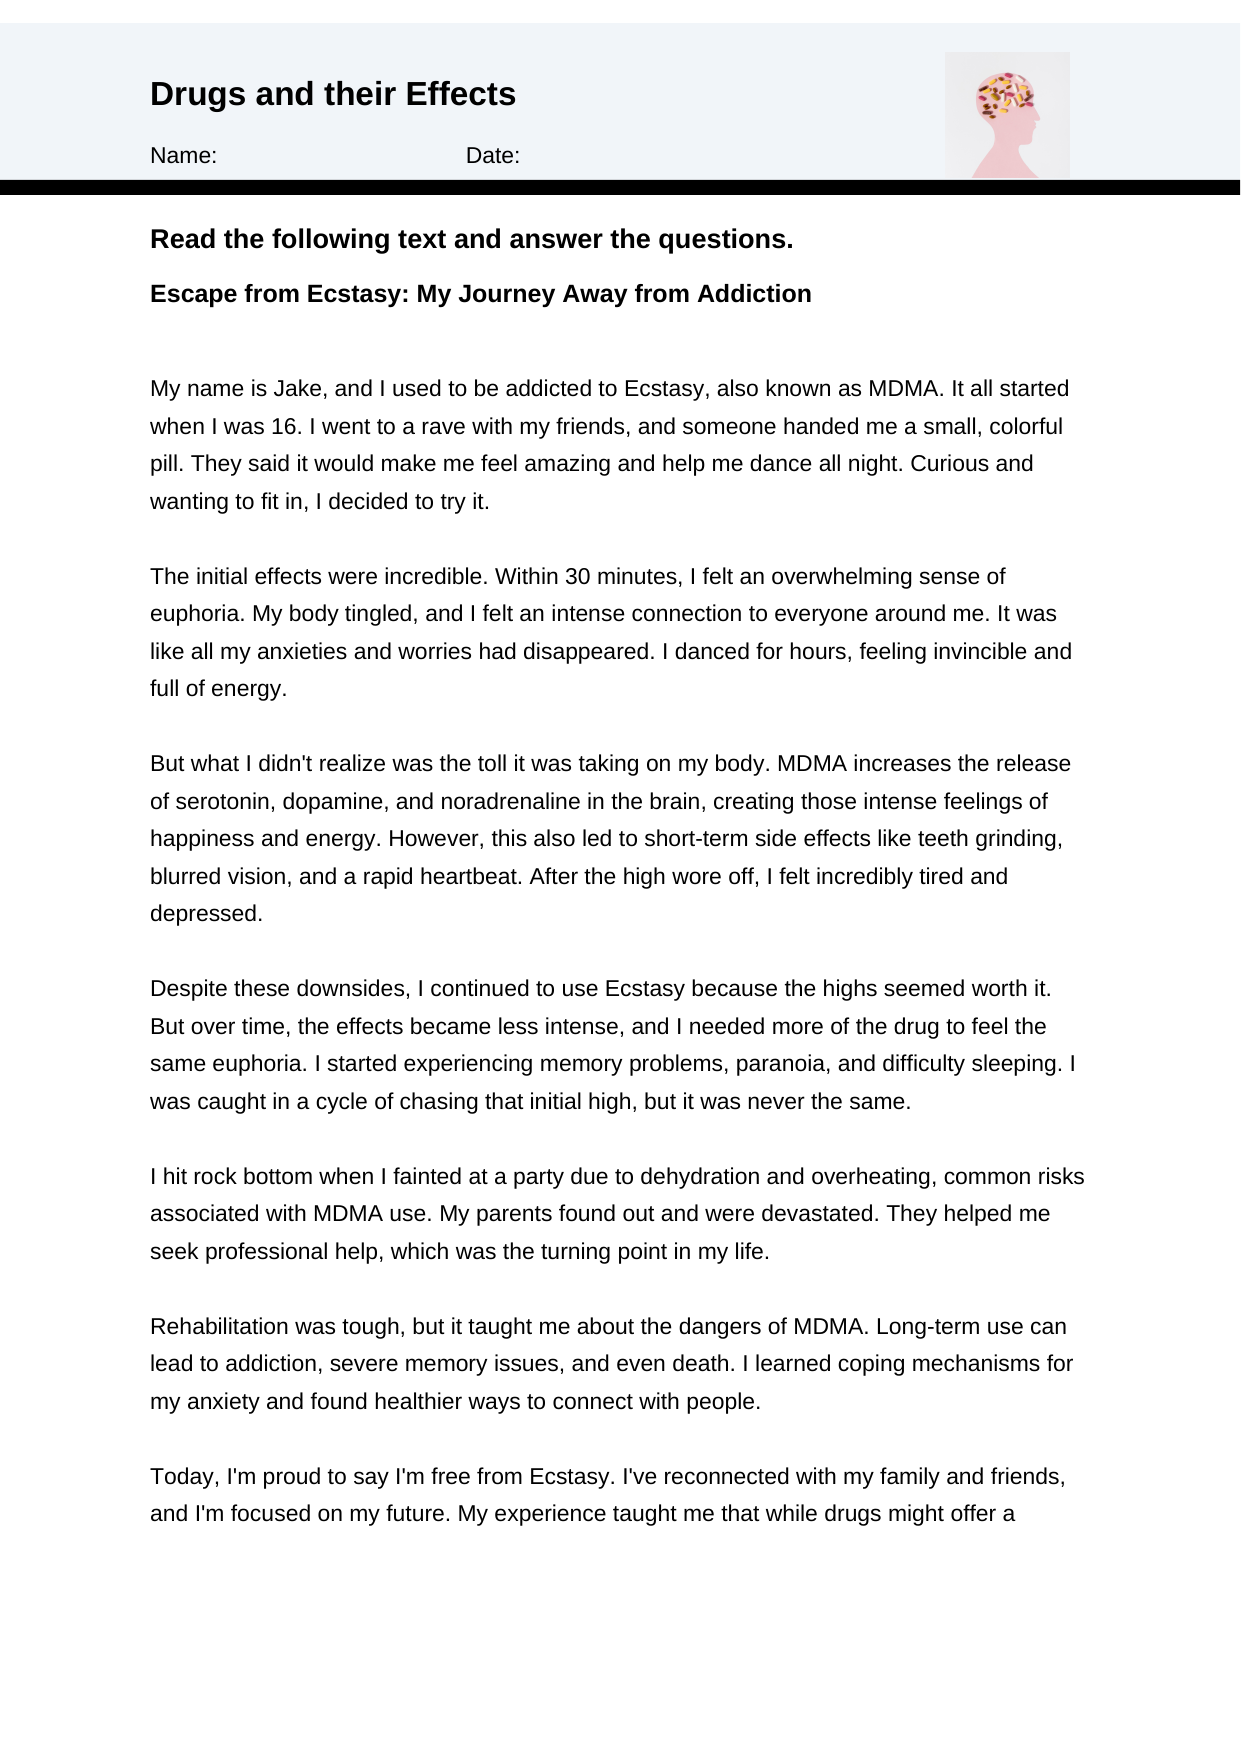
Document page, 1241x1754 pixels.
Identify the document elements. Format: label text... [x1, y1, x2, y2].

text Rehabilitation was tough, but it taught me about the dangers of MDMA. Long-term use can lead to addiction, severe memory issues, and even death. I learned coping mechanisms for my anxiety and found healthier ways to connect with people. [150, 1304, 1090, 1417]
text Despite these downsides, I continued to use Ecstasy because the highs seemed worth it. But over time, the effects became less intense, and I needed more of the drug to feel the same euphoria. I started experiencing memory problems, paranoia, and difficulty sleeping. I was caught in a cycle of chasing that initial high, but it was never the same. [150, 967, 1090, 1117]
text My name is Jake, and I used to be addicted to Ecstasy, also known as MDMA. It all started when I was 16. I went to a rave with my friends, and someone handed me a small, colorful pill. They said it would make me feel amazing and help me dance all night. Curious and wanting to fit in, I decided to try it. [150, 367, 1090, 517]
text The initial effects were incredible. Within 30 minutes, I felt an overwhelming sense of euphoria. My body tingled, and I felt an intense connection to everyone around me. It was like all my anxieties and worries had disappeared. I danced for hours, feeling invincible and full of energy. [150, 554, 1090, 704]
subtitle Escape from Ecstasy: My Journey Away from Addiction [150, 279, 1090, 308]
picture [0, 23, 1241, 195]
subtitle Read the following text and answer the questions. [150, 223, 1090, 254]
text I hit rock bottom when I fainted at a party due to dehydration and overheating, common risks associated with MDMA use. My parents found out and were devastated. They helped me seek professional help, which was the turning point in my life. [150, 1154, 1090, 1267]
text But what I didn't realize was the toll it was taking on my body. MDMA increases the release of serotonin, dopamine, and noradrenaline in the brain, creating those intense feelings of happiness and energy. However, this also led to short-term side effects like teeth grinding, blurred vision, and a rapid heartbeat. After the high wore off, I felt incredibly tired and depressed. [150, 742, 1090, 929]
